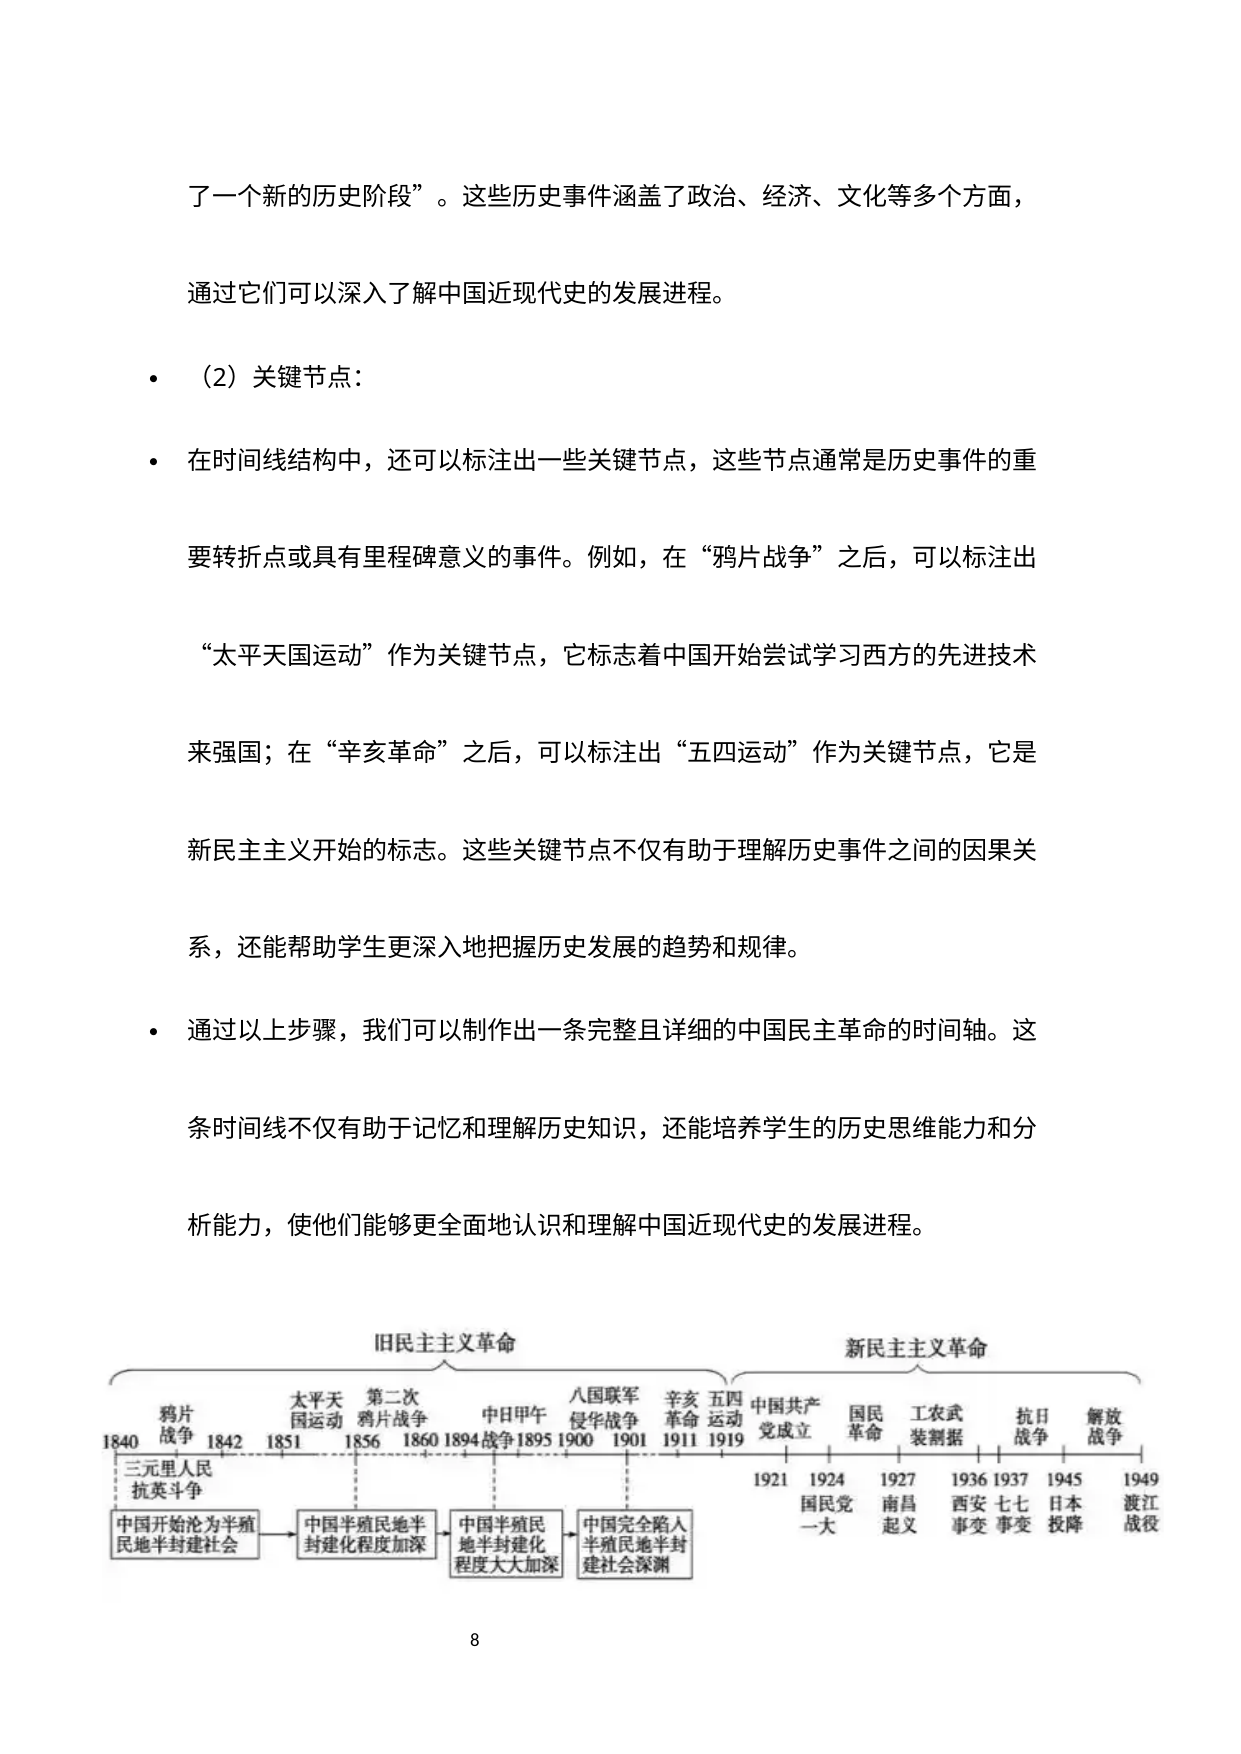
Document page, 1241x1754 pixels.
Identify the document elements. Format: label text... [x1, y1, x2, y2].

list （2）‌关键节点‌： [150, 343, 1053, 408]
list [150, 162, 1053, 324]
list 通过以上步骤，我们可以制作出一条完整且详细的中国民主革命的时间轴。这条时间线不仅有助于记忆和理解历史知识，还能培养学生的历史思维能力和分析能力，使他们能够更全面地认识和理解中国近现代史的发展进程。 [150, 996, 1053, 1256]
list 在时间线结构中，还可以标注出一些关键节点，这些节点通常是历史事件的重要转折点或具有里程碑意义的事件。例如，在“鸦片战争”之后，可以标注出“太平天国运动”作为关键节点，它标志着中国开始尝试学习西方的先进技术来强国；在“辛亥革命”之后，可以标注出“五四运动”作为关键节点，它是新民主主义开始的标志。这些关键节点不仅有助于理解历史事件之间的因果关系，还能帮助学生更深入地把握历史发展的趋势和规律。 [150, 426, 1053, 978]
picture [101, 1317, 1164, 1603]
